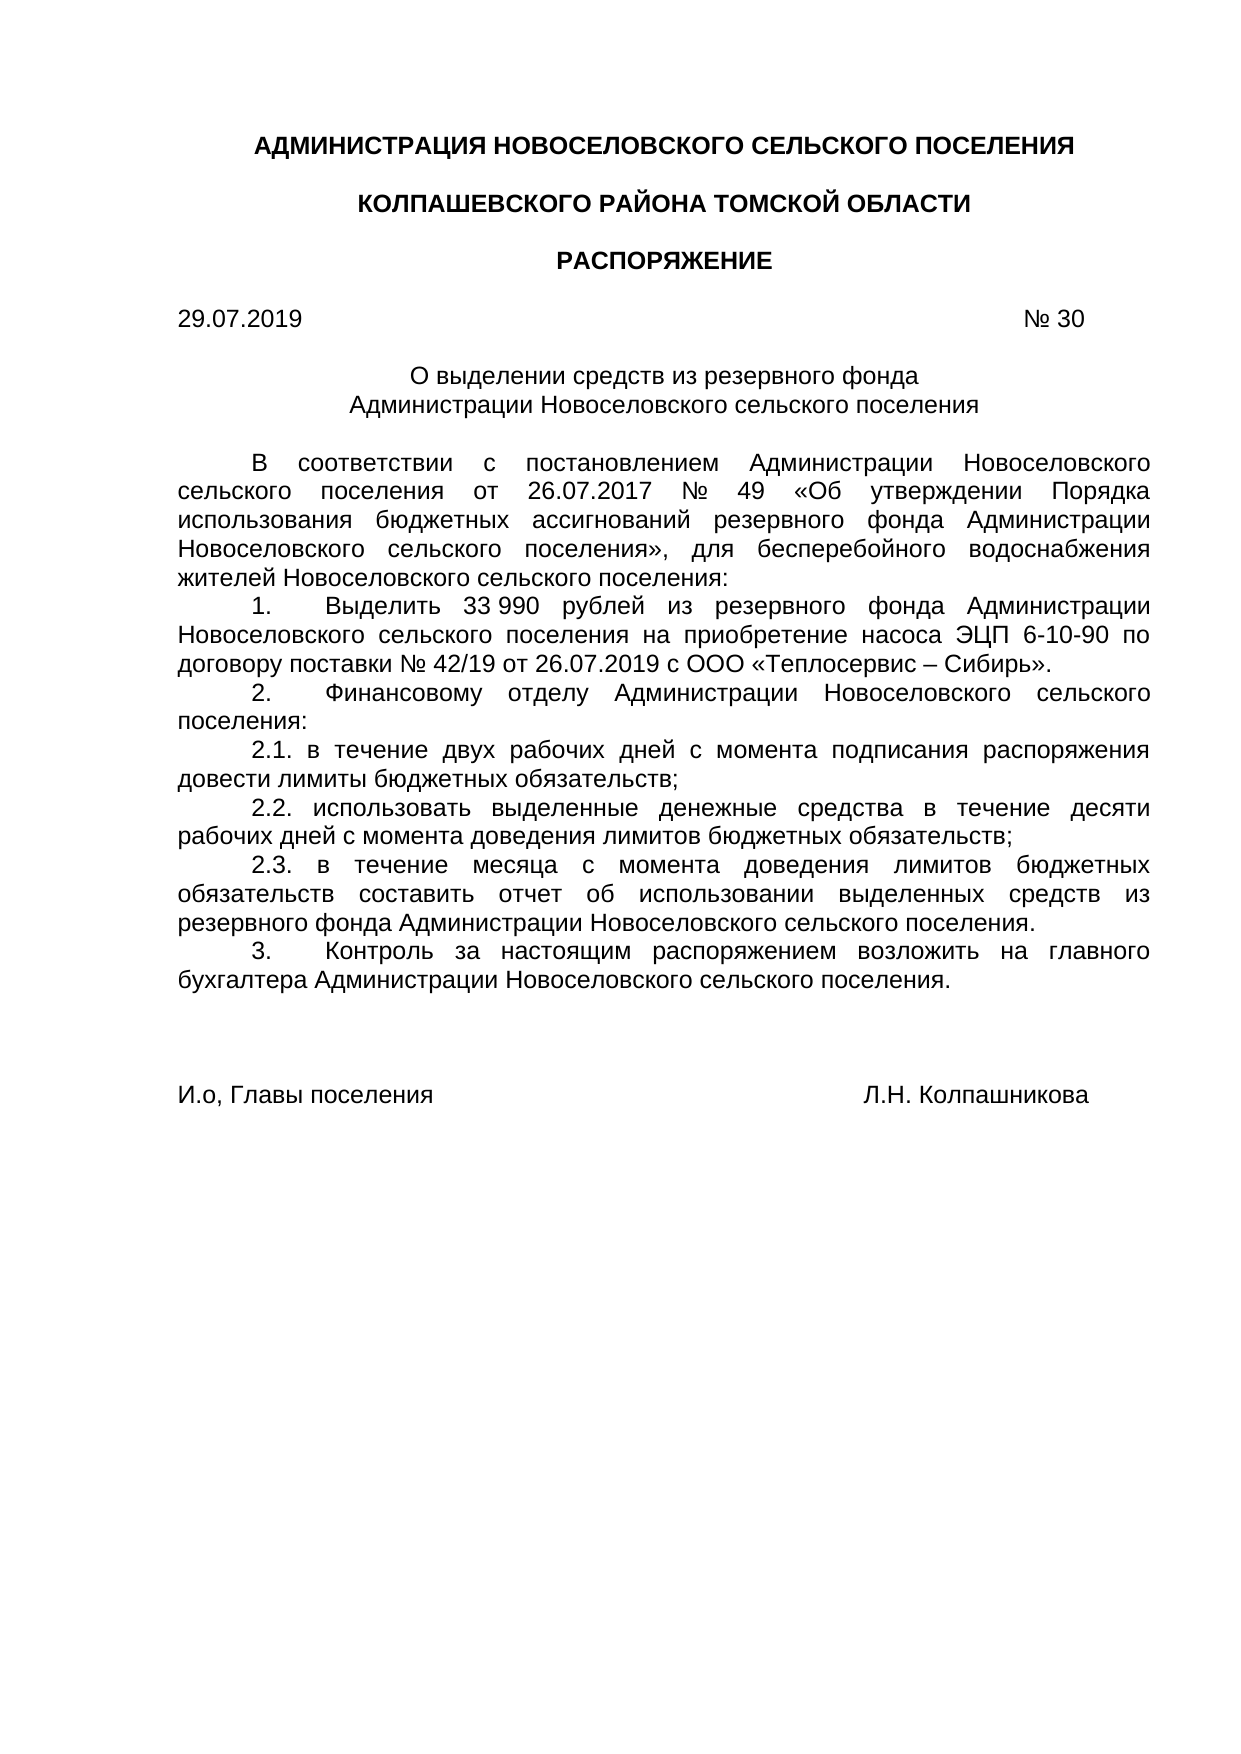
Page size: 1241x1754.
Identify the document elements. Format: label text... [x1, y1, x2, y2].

text Администрации Новоселовского сельского поселения [177, 390, 1152, 419]
text РАСПОРЯЖЕНИЕ [177, 246, 1152, 275]
text 2.3. в течение месяца с момента доведения лимитов бюджетных обязательств составить отчет об использовании выделенных средств из резервного фонда Администрации Новоселовского сельского поселения. [177, 850, 1152, 936]
list Контроль за настоящим распоряжением возложить на главного бухгалтера Администрации Новоселовского сельского поселения. [177, 936, 1152, 994]
list 2.1. в течение двух рабочих дней с момента подписания распоряжения довести лимиты бюджетных обязательств; [177, 735, 1152, 793]
text 29.07.2019 № 30 [177, 304, 1149, 333]
list Финансовому отделу Администрации Новоселовского сельского поселения: [177, 678, 1152, 735]
text В соответствии с постановлением Администрации Новоселовского сельского поселения от 26.07.2017 № 49 «Об утверждении Порядка использования бюджетных ассигнований резервного фонда Администрации Новоселовского сельского поселения», для бесперебойного водоснабжения жителей Новоселовского сельского поселения: [177, 448, 1152, 591]
text КОЛПАШЕВСКОГО РАЙОНА ТОМСКОЙ ОБЛАСТИ [177, 189, 1152, 218]
list Выделить 33 990 рублей из резервного фонда Администрации Новоселовского сельского поселения на приобретение насоса ЭЦП 6-10-90 по договору поставки № 42/19 от 26.07.2019 с ООО «Теплосервис – Сибирь». [177, 591, 1152, 678]
text 2.2. использовать выделенные денежные средства в течение десяти рабочих дней с момента доведения лимитов бюджетных обязательств; [177, 793, 1152, 850]
text О выделении средств из резервного фонда [177, 361, 1152, 390]
text АДМИНИСТРАЦИЯ НОВОСЕЛОВСКОГО СЕЛЬСКОГО ПОСЕЛЕНИЯ [177, 131, 1152, 160]
text И.о, Главы поселения Л.Н. Колпашникова [177, 1080, 1152, 1109]
